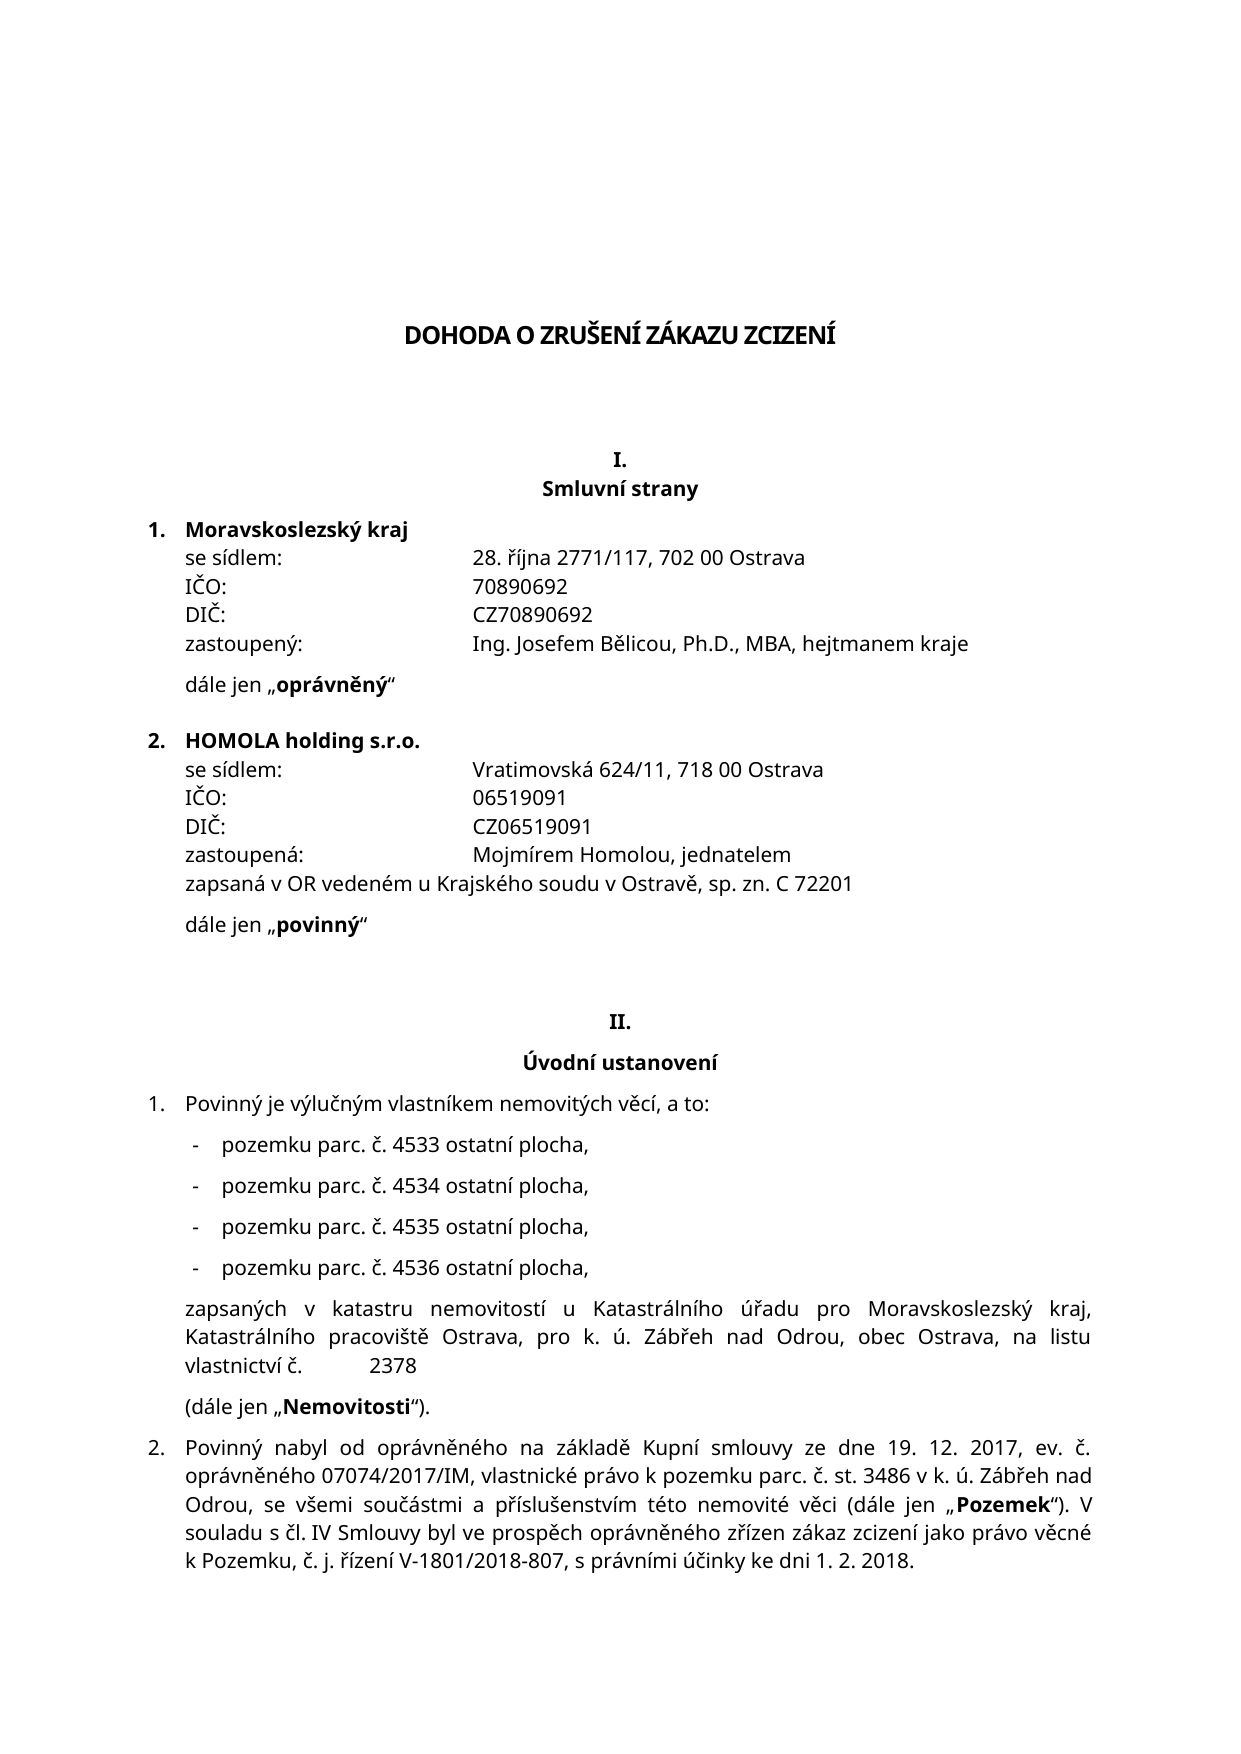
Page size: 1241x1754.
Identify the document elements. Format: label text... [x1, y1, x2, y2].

text Smluvní strany [148, 474, 1093, 502]
list HOMOLA holding s.r.o. [148, 727, 1093, 755]
text dále jen „oprávněný“ [148, 670, 1093, 698]
text DIČ: CZ06519091 [148, 812, 1093, 840]
list pozemku parc. č. 4534 ostatní plocha, [192, 1171, 1093, 1200]
list Povinný nabyl od oprávněného na základě Kupní smlouvy ze dne 19. 12. 2017, ev. č. oprávněného 07074/2017/IM, vlastnické právo k pozemku parc. č. st. 3486 v k. ú. Zábřeh nad Odrou, se všemi součástmi a příslušenstvím této nemovité věci (dále jen „Pozemek“). V souladu s čl. IV Smlouvy byl ve prospěch oprávněného zřízen zákaz zcizení jako právo věcné k Pozemku, č. j. řízení V-1801/2018-807, s právními účinky ke dni 1. 2. 2018. [148, 1433, 1093, 1575]
list pozemku parc. č. 4536 ostatní plocha, [192, 1253, 1093, 1282]
list zapsaná v OR vedeném u Krajského soudu v Ostravě, sp. zn. C 72201 [185, 869, 1093, 897]
text I. [148, 446, 1093, 474]
text DIČ: CZ70890692 [148, 600, 1093, 629]
list pozemku parc. č. 4535 ostatní plocha, [192, 1212, 1093, 1241]
list Povinný je výlučným vlastníkem nemovitých věcí, a to: [148, 1089, 1093, 1118]
list Moravskoslezský kraj [148, 515, 1093, 543]
text zastoupený: Ing. Josefem Bělicou, Ph.D., MBA, hejtmanem kraje [148, 629, 1093, 657]
list pozemku parc. č. 4533 ostatní plocha, [192, 1130, 1093, 1159]
text dále jen „povinný“ [148, 910, 1093, 938]
text se sídlem: Vratimovská 624/11, 718 00 Ostrava [148, 755, 1093, 783]
text II. [148, 1007, 1093, 1036]
text zapsaných v katastru nemovitostí u Katastrálního úřadu pro Moravskoslezský kraj, Katastrálního pracoviště Ostrava, pro k. ú. Zábřeh nad Odrou, obec Ostrava, na listu vlastnictví č. 2378 [185, 1294, 1093, 1379]
title DOHODA O ZRUŠENÍ ZÁKAZU ZCIZENÍ [148, 318, 1093, 352]
text zastoupená: Mojmírem Homolou, jednatelem [148, 840, 1093, 869]
text IČO: 70890692 [148, 572, 1093, 600]
text Úvodní ustanovení [148, 1048, 1093, 1077]
text se sídlem: 28. října 2771/117, 702 00 Ostrava [148, 543, 1093, 572]
text IČO: 06519091 [148, 783, 1093, 812]
text (dále jen „Nemovitosti“). [185, 1392, 1093, 1420]
